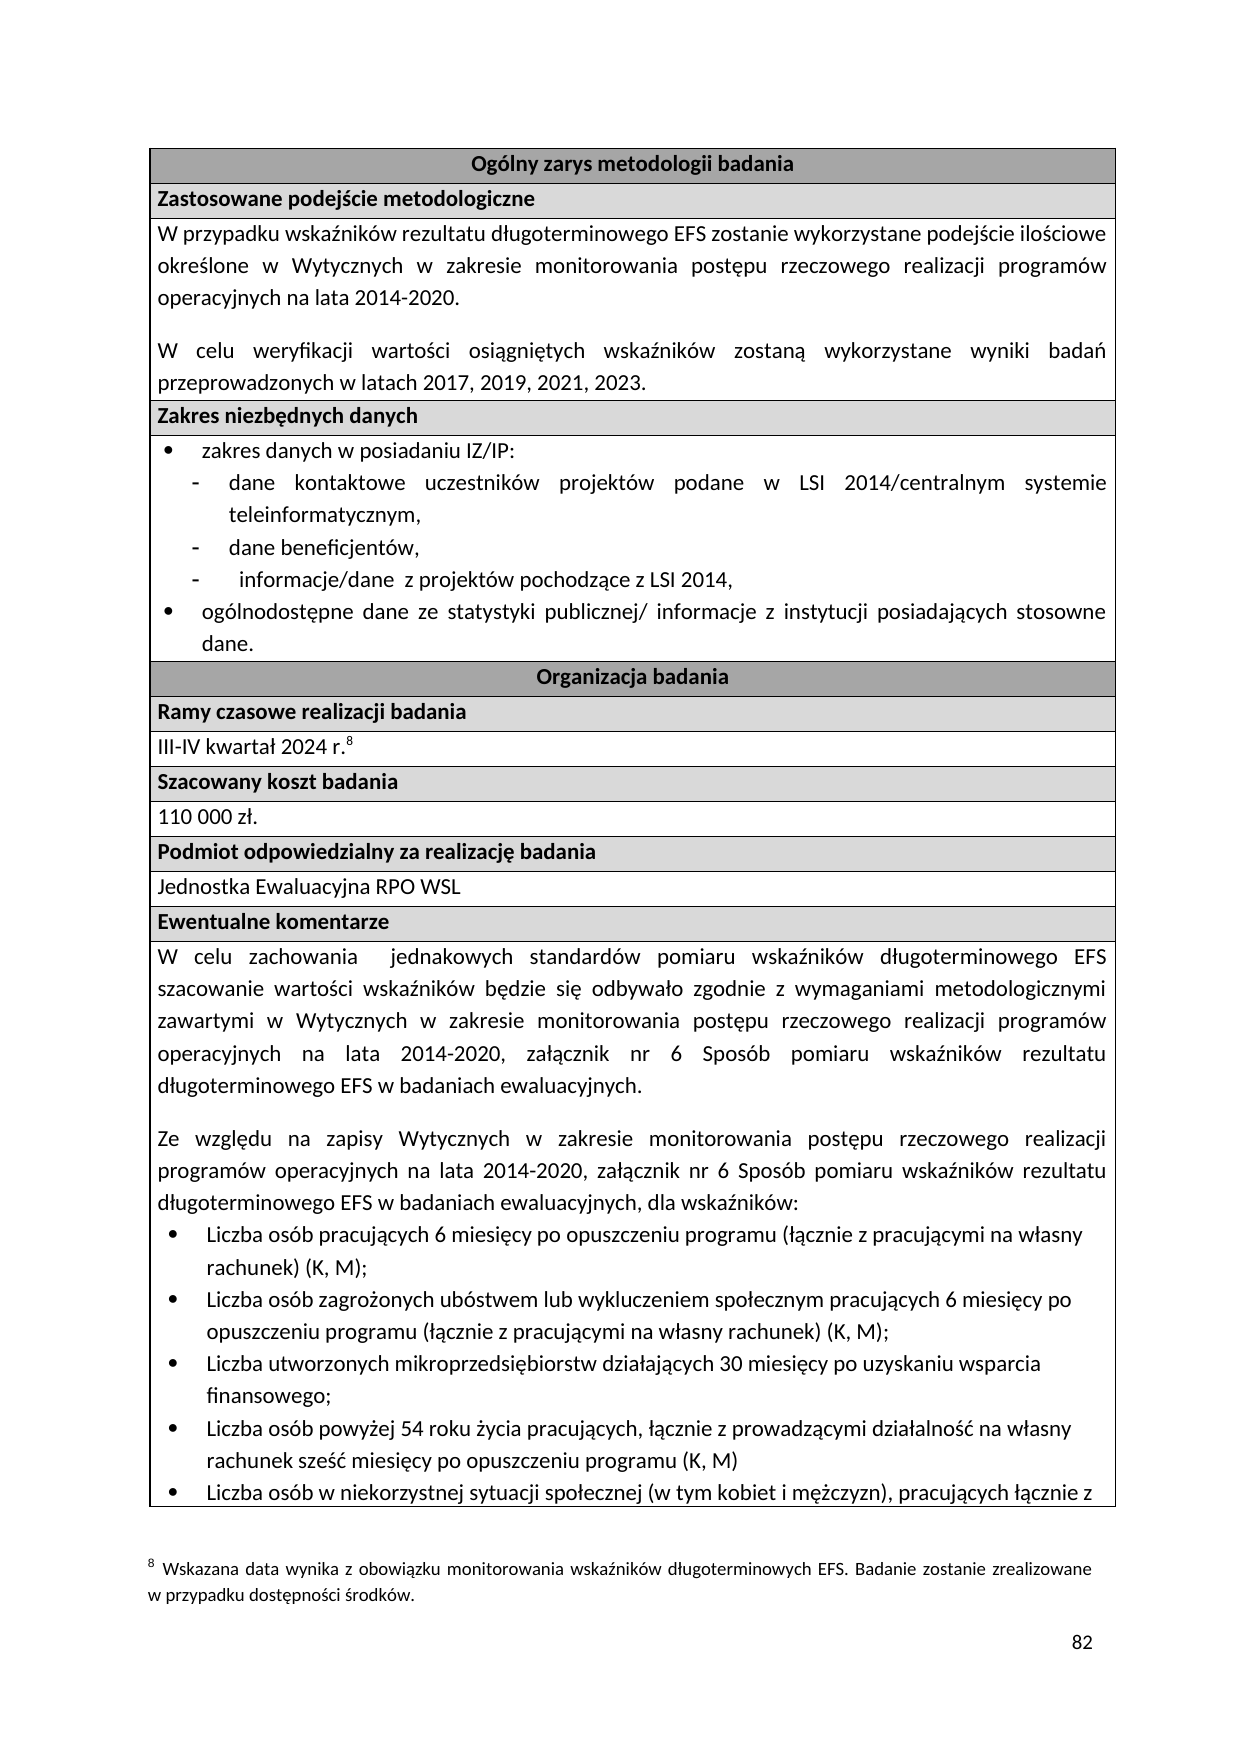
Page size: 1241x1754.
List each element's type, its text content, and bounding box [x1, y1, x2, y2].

table_cell Podmiot odpowiedzialny za realizację badania [151, 837, 1115, 871]
table_cell Ogólny zarys metodologii badania [151, 149, 1115, 183]
table_cell W przypadku wskaźników rezultatu długoterminowego EFS zostanie wykorzystane podejście ilościowe określone w Wytycznych w zakresie monitorowania postępu rzeczowego realizacji programów operacyjnych na lata 2014-2020. W celu weryfikacji wartości osiągniętych wskaźników zostaną wykorzystane wyniki badań przeprowadzonych w latach 2017, 2019, 2021, 2023. [151, 219, 1115, 400]
table_cell 110 000 zł. [151, 802, 1115, 836]
table_cell zakres danych w posiadaniu IZ/IP: dane kontaktowe uczestników projektów podane w LSI 2014/centralnym systemie teleinformatycznym, dane beneficjentów, informacje/dane z projektów pochodzące z LSI 2014, ogólnodostępne dane ze statystyki publicznej/ informacje z instytucji posiadających stosowne dane. [151, 436, 1115, 661]
table_cell Ewentualne komentarze [151, 907, 1115, 941]
table_cell Organizacja badania [151, 662, 1115, 696]
table_cell III-IV kwartał 2024 r. [151, 732, 1115, 766]
table_cell Zakres niezbędnych danych [151, 401, 1115, 435]
table_cell Szacowany koszt badania [151, 767, 1115, 801]
table_cell Ramy czasowe realizacji badania [151, 697, 1115, 731]
table_cell Jednostka Ewaluacyjna RPO WSL [151, 872, 1115, 906]
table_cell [151, 942, 1115, 1506]
table_cell Zastosowane podejście metodologiczne [151, 184, 1115, 218]
